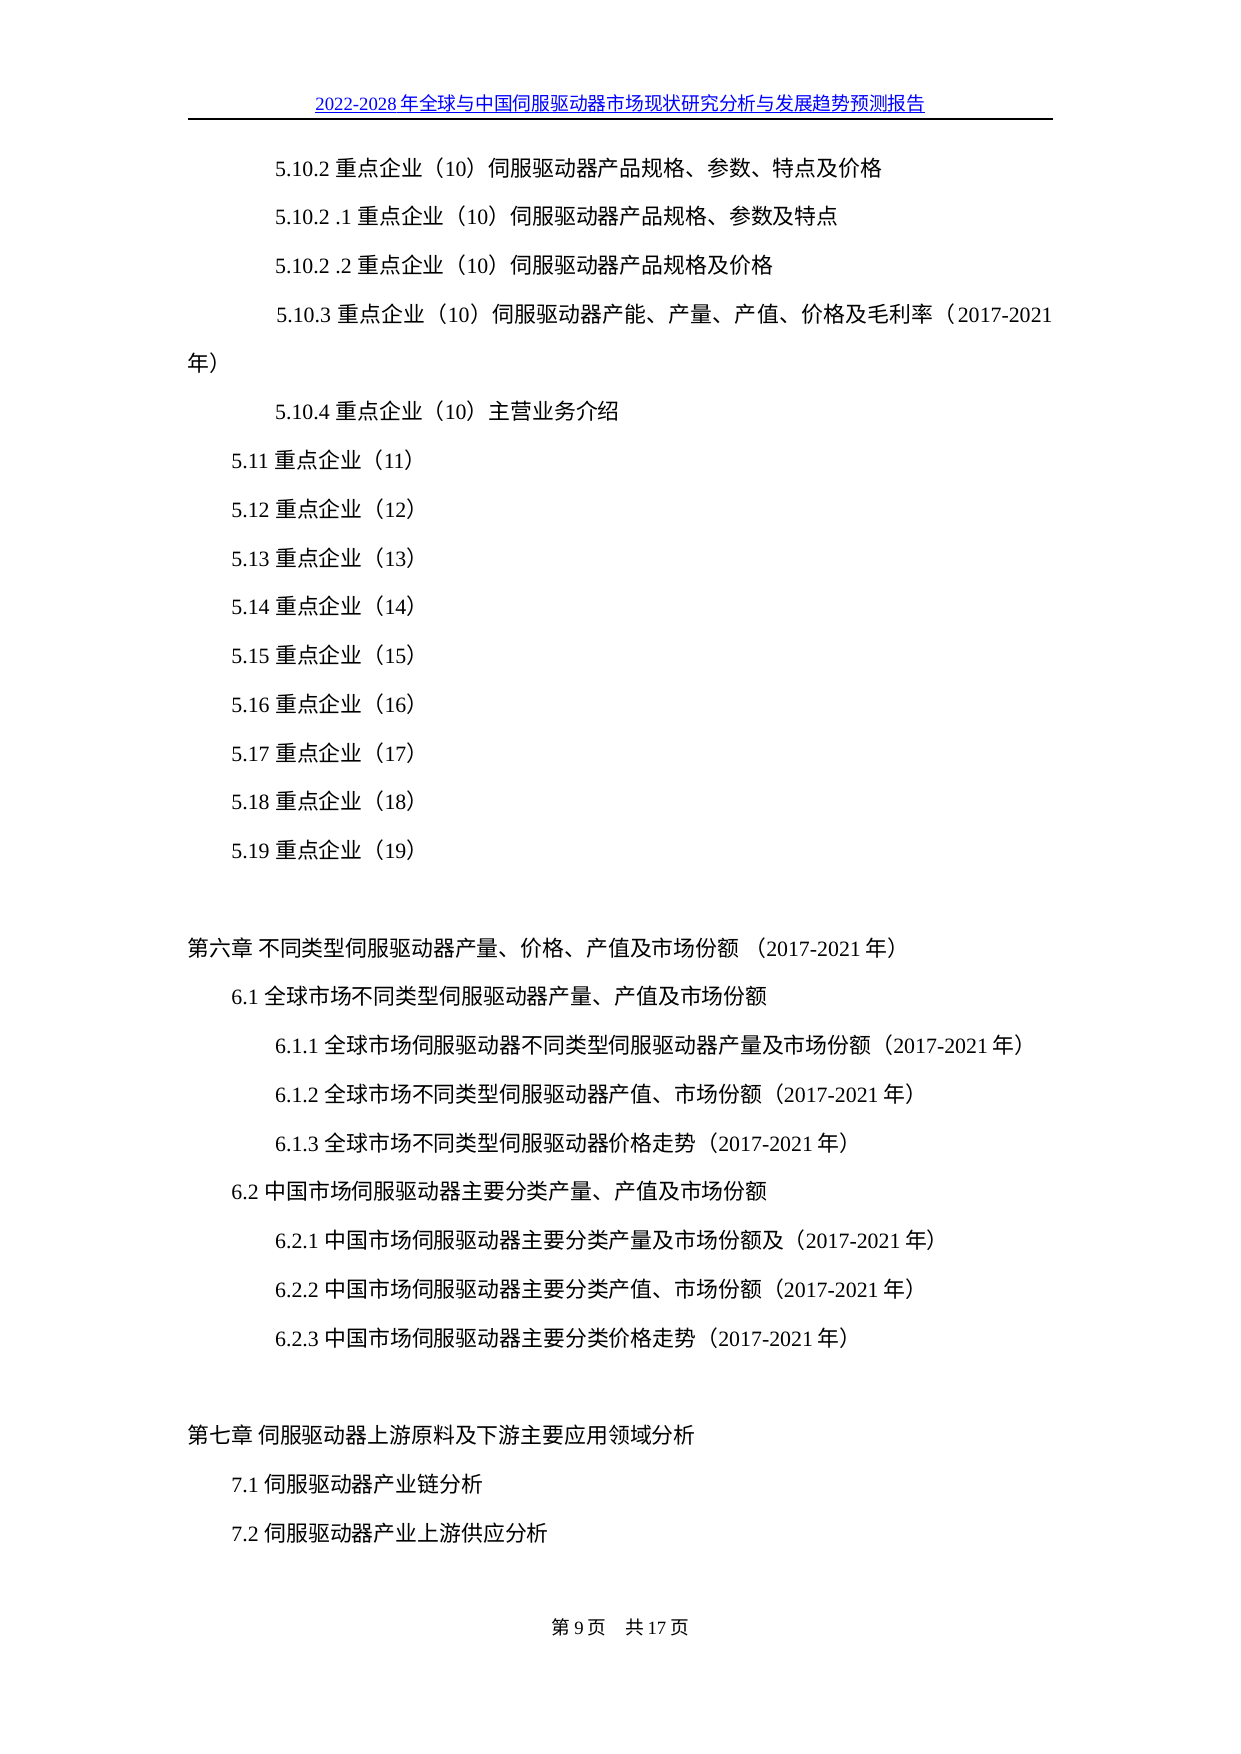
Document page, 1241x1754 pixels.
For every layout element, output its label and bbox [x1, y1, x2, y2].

text [187, 150, 1053, 1548]
